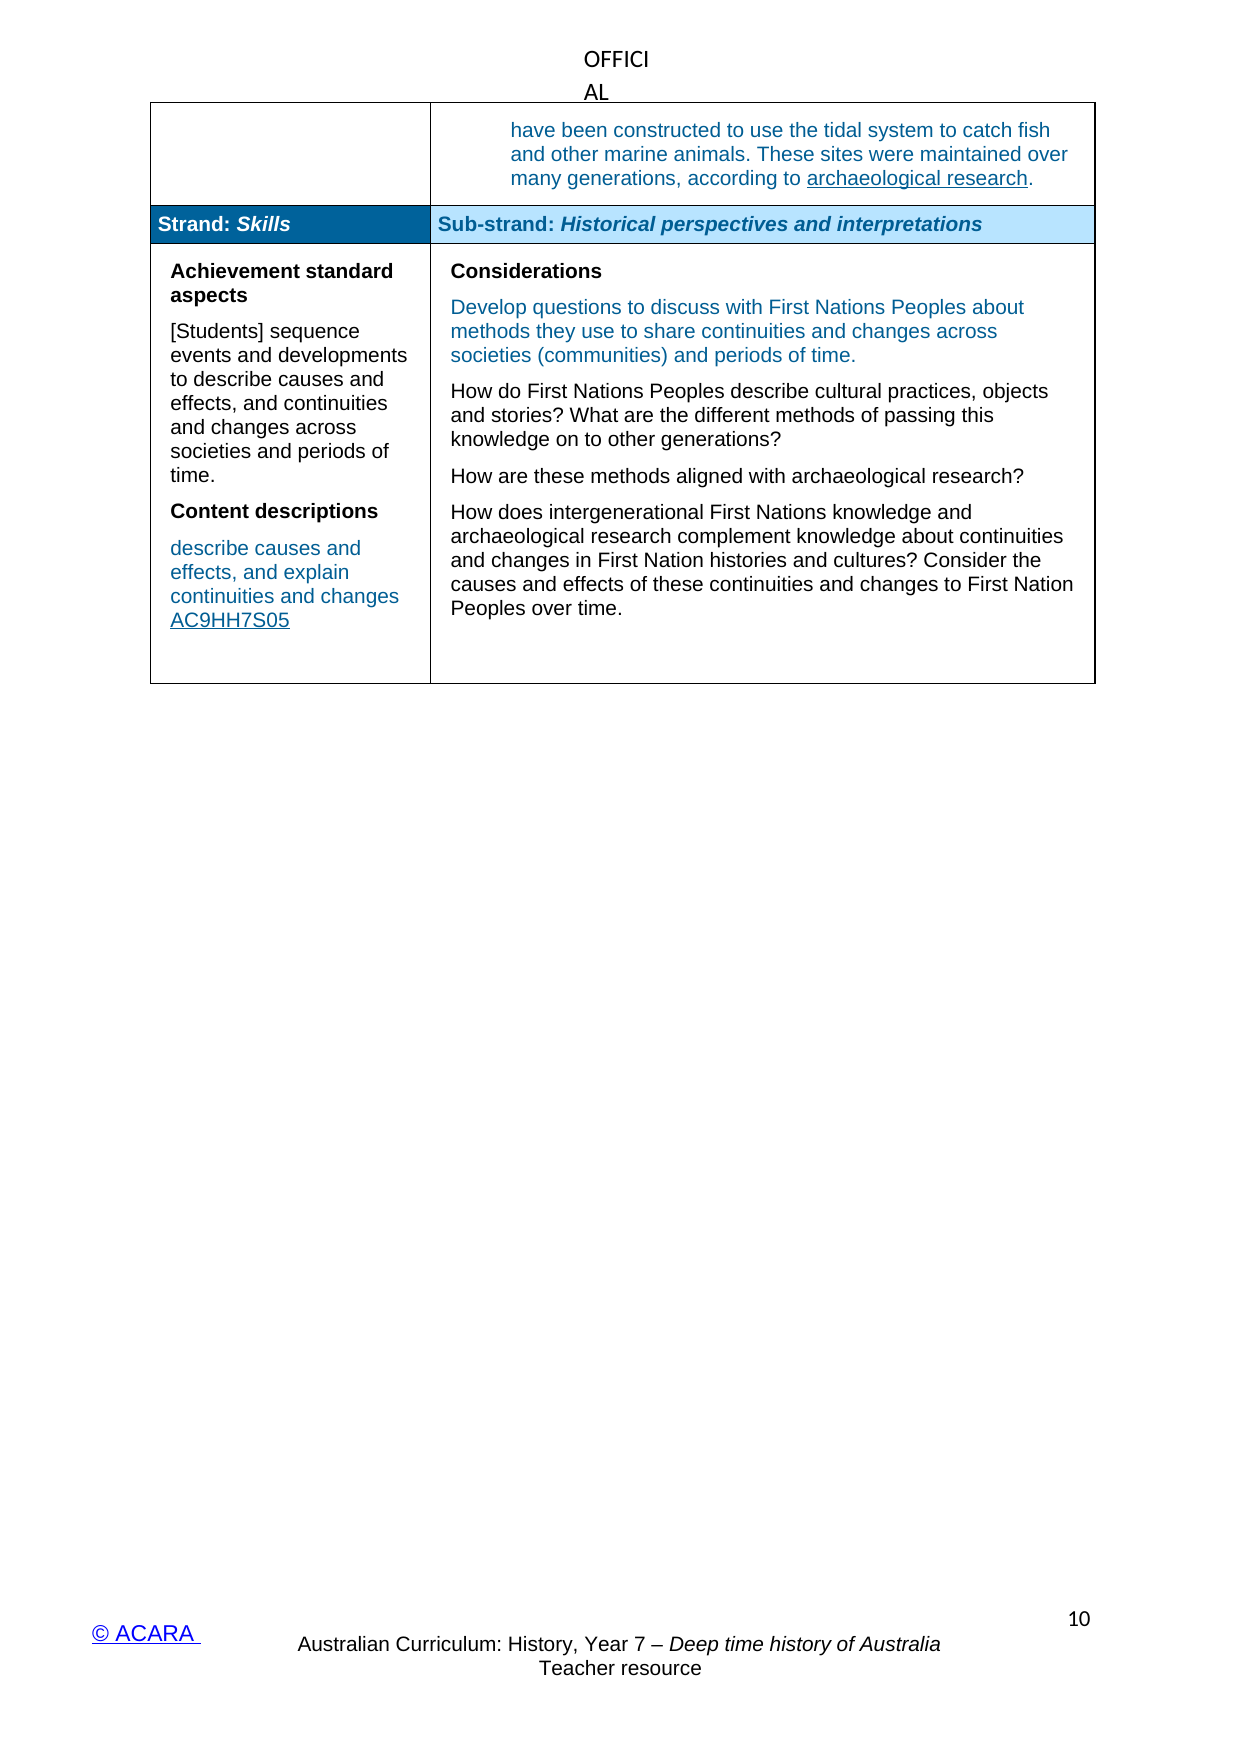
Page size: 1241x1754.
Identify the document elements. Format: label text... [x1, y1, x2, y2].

table_cell Considerations Develop questions to discuss with First Nations Peoples about methods they use to share continuities and changes across societies (communities) and periods of time. How do First Nations Peoples describe cultural practices, objects and stories? What are the different methods of passing this knowledge on to other generations? How are these methods aligned with archaeological research? How does intergenerational First Nations knowledge and archaeological research complement knowledge about continuities and changes in First Nation histories and cultures? Consider the causes and effects of these continuities and changes to First Nation Peoples over time. [431, 244, 1094, 683]
table_cell Sub-strand: Historical perspectives and interpretations [431, 206, 1094, 243]
table_cell Strand: Skills [151, 206, 430, 243]
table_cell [151, 103, 430, 204]
table_cell Achievement standard aspects [Students] sequence events and developments to describe causes and effects, and continuities and changes across societies and periods of time. Content descriptions describe causes and effects, and explain continuities and changes AC9HH7S05 [151, 244, 430, 683]
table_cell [431, 103, 1094, 204]
